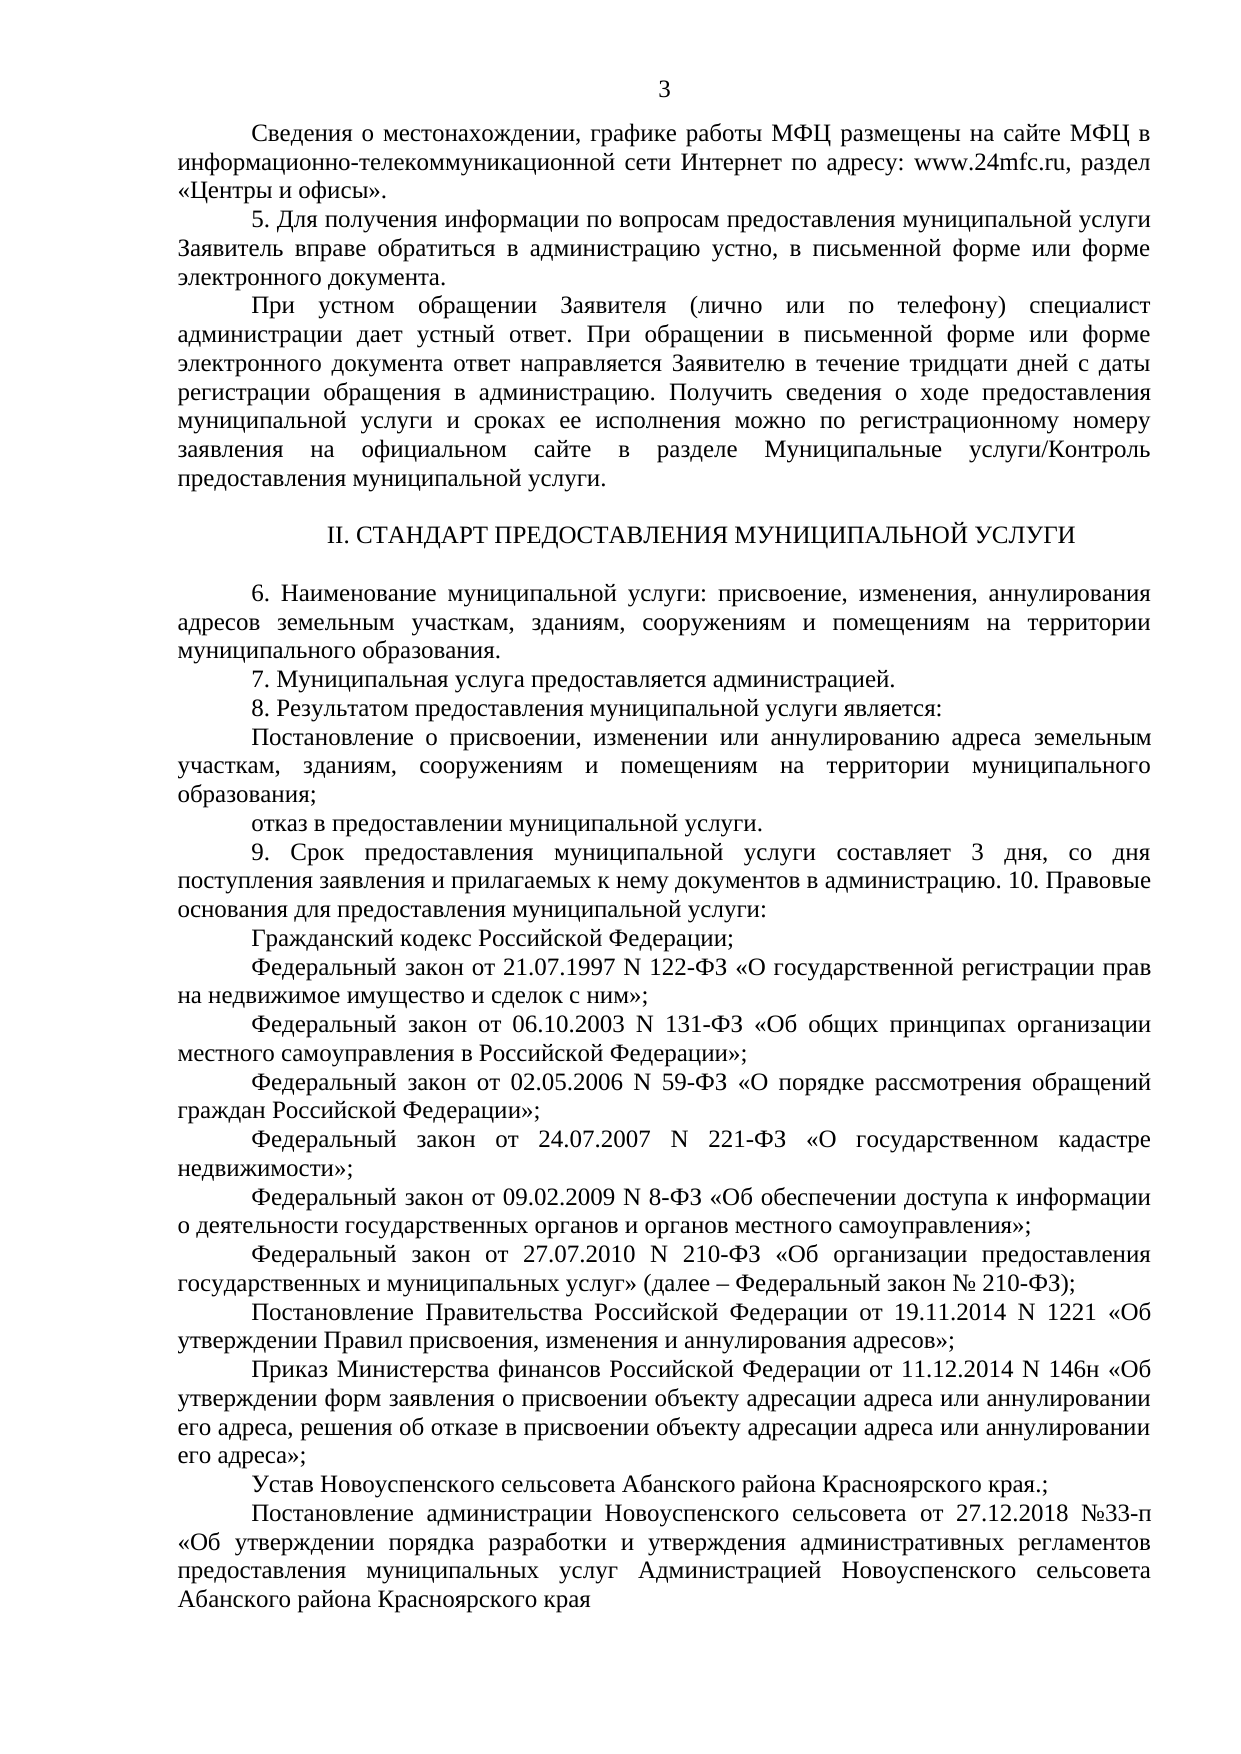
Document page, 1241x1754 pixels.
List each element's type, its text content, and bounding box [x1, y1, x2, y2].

text Федеральный закон от 02.05.2006 N 59-ФЗ «О порядке рассмотрения обращений граждан Российской Федерации»; [177, 1067, 1152, 1124]
text 8. Результатом предоставления муниципальной услуги является: [177, 693, 1152, 722]
text Федеральный закон от 27.07.2010 N 210-ФЗ «Об организации предоставления государственных и муниципальных услуг» (далее – Федеральный закон № 210-ФЗ); [177, 1239, 1152, 1297]
text Федеральный закон от 21.07.1997 N 122-ФЗ «О государственной регистрации прав на недвижимое имущество и сделок с ним»; [177, 952, 1152, 1009]
text Постановление Правительства Российской Федерации от 19.11.2014 N 1221 «Об утверждении Правил присвоения, изменения и аннулирования адресов»; [177, 1297, 1152, 1354]
text II. СТАНДАРТ ПРЕДОСТАВЛЕНИЯ МУНИЦИПАЛЬНОЙ УСЛУГИ [177, 521, 1152, 549]
text Постановление о присвоении, изменении или аннулированию адреса земельным участкам, зданиям, сооружениям и помещениям на территории муниципального образования; [177, 722, 1152, 808]
text Устав Новоуспенского сельсовета Абанского района Красноярского края.; [177, 1469, 1152, 1498]
text Гражданский кодекс Российской Федерации; [177, 923, 1152, 952]
text отказ в предоставлении муниципальной услуги. [177, 808, 1152, 837]
text 9. Срок предоставления муниципальной услуги составляет 3 дня, со дня поступления заявления и прилагаемых к нему документов в администрацию. 10. Правовые основания для предоставления муниципальной услуги: [177, 837, 1152, 923]
text При устном обращении Заявителя (лично или по телефону) специалист администрации дает устный ответ. При обращении в письменной форме или форме электронного документа ответ направляется Заявителю в течение тридцати дней с даты регистрации обращения в администрацию. Получить сведения о ходе предоставления муниципальной услуги и сроках ее исполнения можно по регистрационному номеру заявления на официальном сайте в разделе Муниципальные услуги/Контроль предоставления муниципальной услуги. [177, 291, 1152, 492]
text Федеральный закон от 24.07.2007 N 221-ФЗ «О государственном кадастре недвижимости»; [177, 1124, 1152, 1182]
text 5. Для получения информации по вопросам предоставления муниципальной услуги Заявитель вправе обратиться в администрацию устно, в письменной форме или форме электронного документа. [177, 204, 1152, 291]
text Сведения о местонахождении, графике работы МФЦ размещены на сайте МФЦ в информационно-телекоммуникационной сети Интернет по адресу: www.24mfc.ru, раздел «Центры и офисы». [177, 118, 1152, 204]
text 6. Наименование муниципальной услуги: присвоение, изменения, аннулирования адресов земельным участкам, зданиям, сооружениям и помещениям на территории муниципального образования. [177, 578, 1152, 664]
title Постановление администрации Новоуспенского сельсовета от 27.12.2018 №33-п «Об утверждении порядка разработки и утверждения административных регламентов предоставления муниципальных услуг Администрацией Новоуспенского сельсовета Абанского района Красноярского края [177, 1498, 1152, 1613]
text Федеральный закон от 06.10.2003 N 131-ФЗ «Об общих принципах организации местного самоуправления в Российской Федерации»; [177, 1009, 1152, 1067]
text 7. Муниципальная услуга предоставляется администрацией. [177, 664, 1152, 693]
text Приказ Министерства финансов Российской Федерации от 11.12.2014 N 146н «Об утверждении форм заявления о присвоении объекту адресации адреса или аннулировании его адреса, решения об отказе в присвоении объекту адресации адреса или аннулировании его адреса»; [177, 1354, 1152, 1469]
text Федеральный закон от 09.02.2009 N 8-ФЗ «Об обеспечении доступа к информации о деятельности государственных органов и органов местного самоуправления»; [177, 1182, 1152, 1239]
